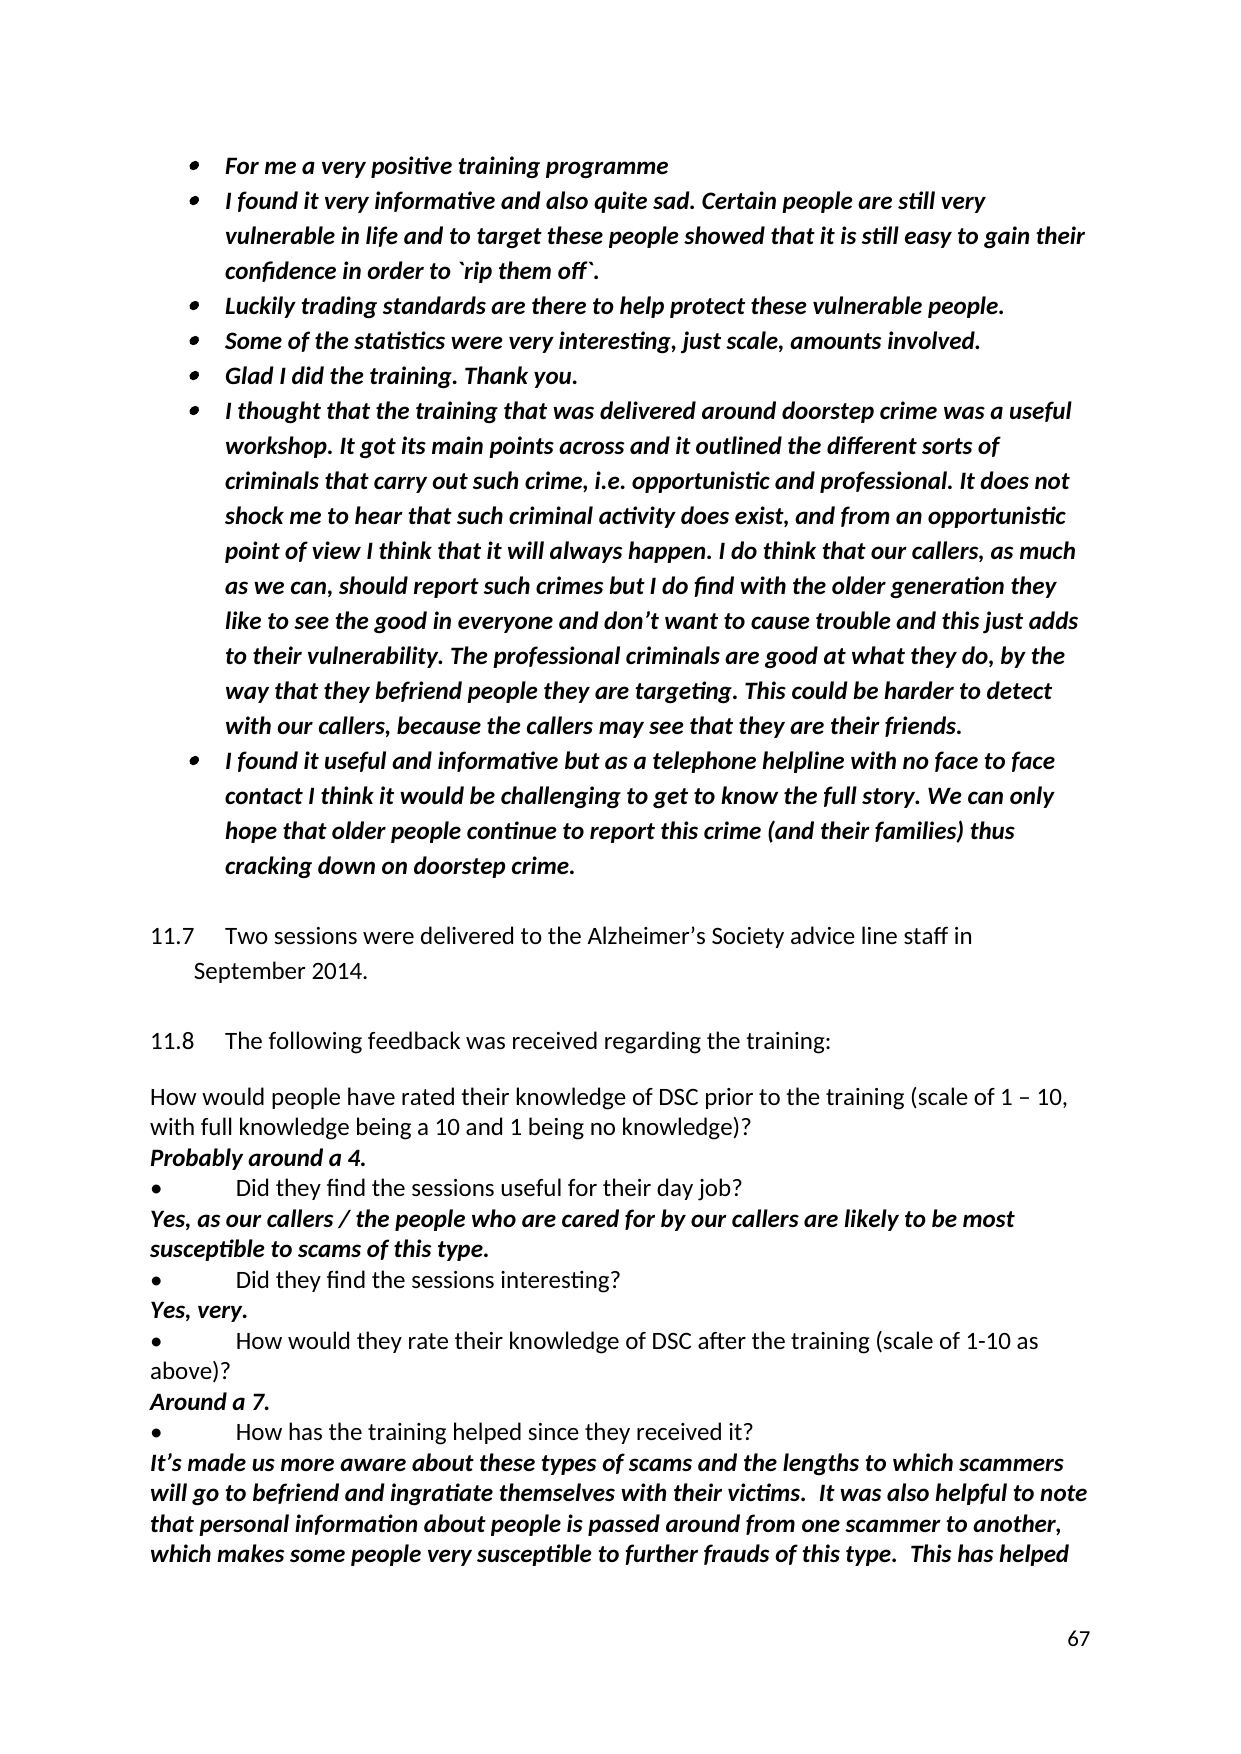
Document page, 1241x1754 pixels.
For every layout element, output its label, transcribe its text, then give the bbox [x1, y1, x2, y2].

text Yes, very. [150, 1294, 1090, 1325]
text • Did they find the sessions interesting? [150, 1264, 1090, 1294]
text • How would they rate their knowledge of DSC after the training (scale of 1-10 as above)? [150, 1325, 1090, 1386]
list I found it useful and informative but as a telephone helpline with no face to face contact I think it would be challenging to get to know the full story. We can only hope that older people continue to report this crime (and their families) thus cracking down on doorstep crime. [187, 745, 1090, 881]
list For me a very positive training programme [187, 150, 1090, 181]
list The following feedback was received regarding the training: [150, 1025, 1090, 1056]
text Yes, as our callers / the people who are cared for by our callers are likely to be most susceptible to scams of this type. [150, 1203, 1090, 1264]
list Some of the statistics were very interesting, just scale, amounts involved. [187, 325, 1090, 356]
text Probably around a 4. [150, 1142, 1090, 1172]
text Around a 7. [150, 1386, 1090, 1417]
list Luckily trading standards are there to help protect these vulnerable people. [187, 290, 1090, 321]
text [150, 1447, 1090, 1569]
text • How has the training helped since they received it? [150, 1417, 1090, 1447]
list Two sessions were delivered to the Alzheimer’s Society advice line staff in September 2014. [150, 920, 1090, 986]
text • Did they find the sessions useful for their day job? [150, 1172, 1090, 1203]
text How would people have rated their knowledge of DSC prior to the training (scale of 1 – 10, with full knowledge being a 10 and 1 being no knowledge)? [150, 1081, 1090, 1142]
list I thought that the training that was delivered around doorstep crime was a useful workshop. It got its main points across and it outlined the different sorts of criminals that carry out such crime, i.e. opportunistic and professional. It does not shock me to hear that such criminal activity does exist, and from an opportunistic point of view I think that it will always happen. I do think that our callers, as much as we can, should report such crimes but I do find with the older generation they like to see the good in everyone and don’t want to cause trouble and this just adds to their vulnerability. The professional criminals are good at what they do, by the way that they befriend people they are targeting. This could be harder to detect with our callers, because the callers may see that they are their friends. [187, 395, 1090, 741]
list Glad I did the training. Thank you. [187, 360, 1090, 391]
list I found it very informative and also quite sad. Certain people are still very vulnerable in life and to target these people showed that it is still easy to gain their confidence in order to `rip them off`. [187, 185, 1090, 286]
